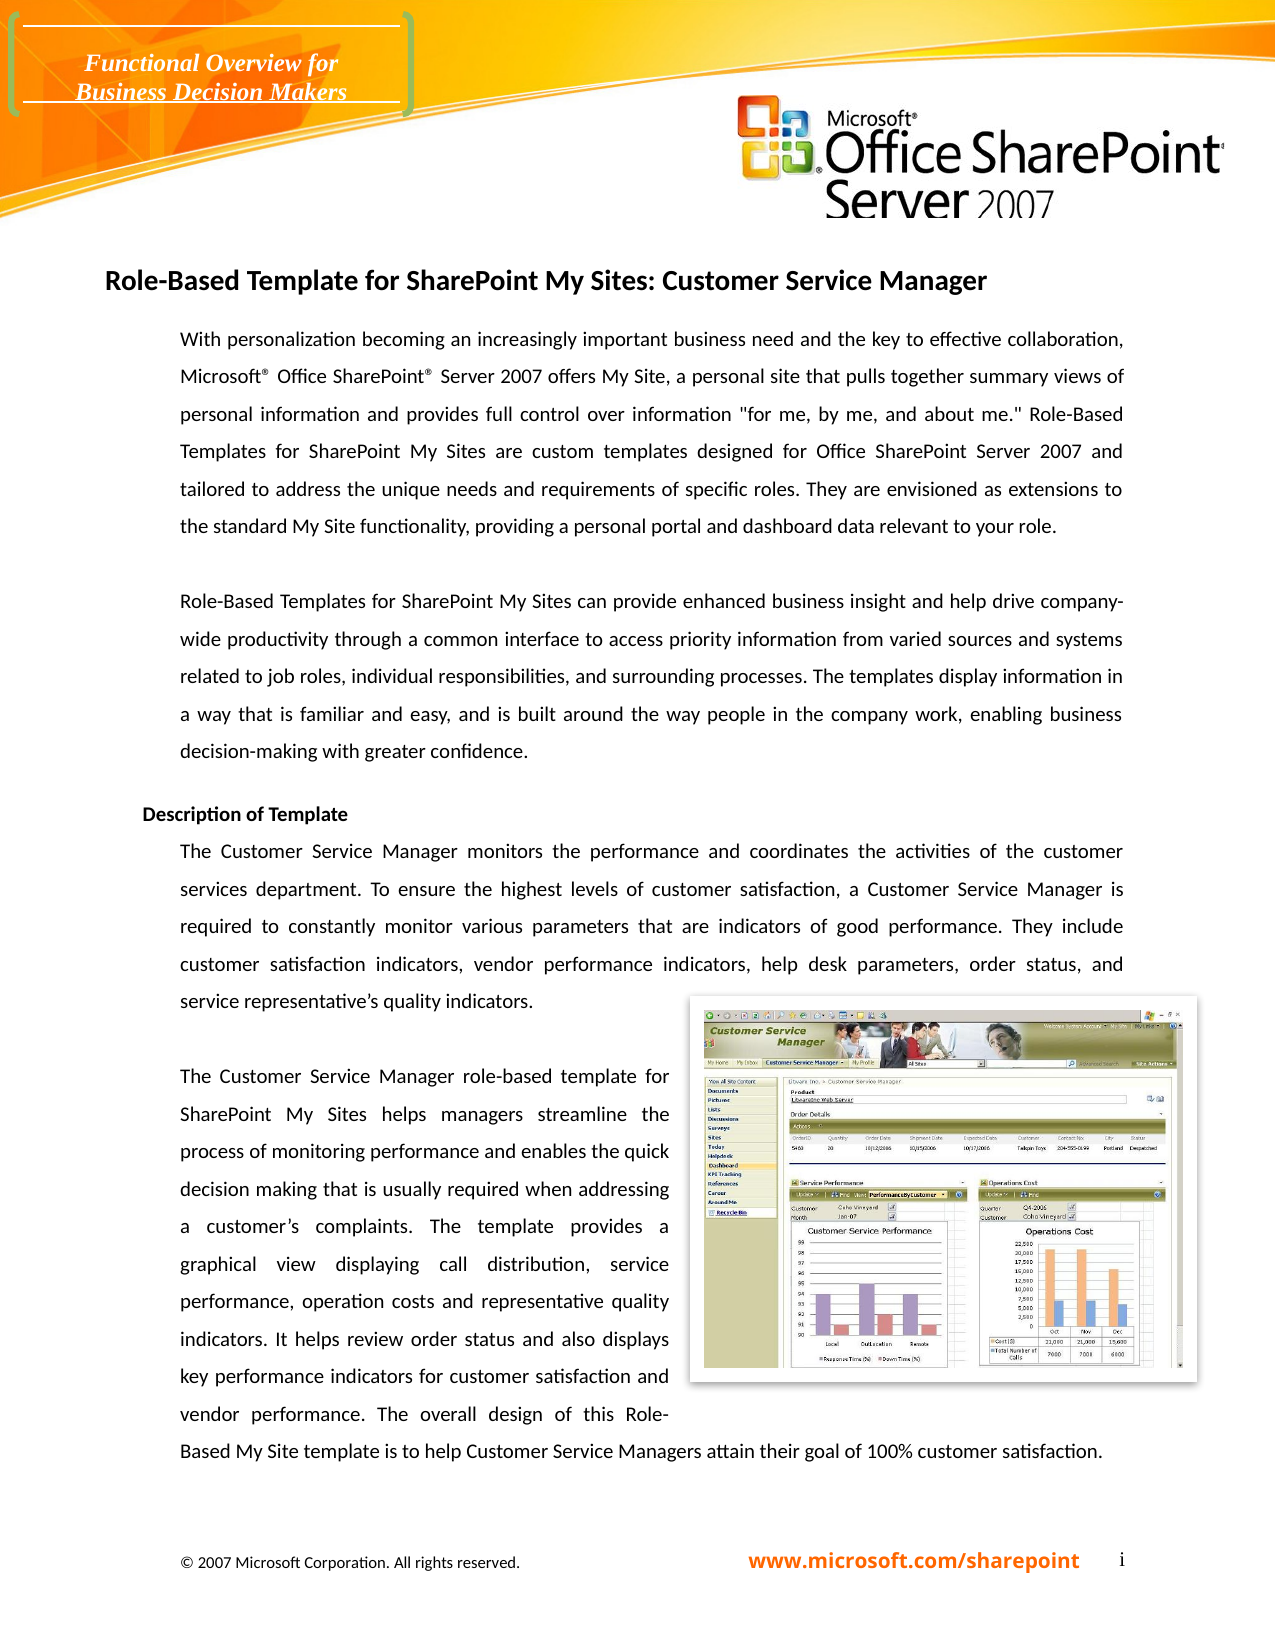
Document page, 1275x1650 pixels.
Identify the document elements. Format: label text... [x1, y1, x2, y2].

text The Customer Service Manager monitors the performance and coordinates the activities of the customer services department. To ensure the highest levels of customer satisfaction, a Customer Service Manager is required to constantly monitor various parameters that are indicators of good performance. They include customer satisfaction indicators, vendor performance indicators, help desk parameters, order status, and service representative’s quality indicators. [180, 829, 1125, 1016]
subtitle With personalization becoming an increasingly important business need and the key to effective collaboration, Microsoft® Office SharePoint® Server 2007 offers My Site, a personal site that pulls together summary views of personal information and provides full control over information "for me, by me, and about me." Role-Based Templates for SharePoint My Sites are custom templates designed for Office SharePoint Server 2007 and tailored to address the unique needs and requirements of specific roles. They are envisioned as extensions to the standard My Site functionality, providing a personal portal and dashboard data relevant to your role. [180, 316, 1125, 541]
picture [704, 1010, 1183, 1368]
picture [0, 0, 1275, 257]
subtitle Role-Based Templates for SharePoint My Sites can provide enhanced business insight and help drive company-wide productivity through a common interface to access priority information from varied sources and systems related to job roles, individual responsibilities, and surrounding processes. The templates display information in a way that is familiar and easy, and is built around the way people in the company work, enabling business decision-making with greater confidence. [180, 578, 1125, 766]
subtitle Description of Template [142, 791, 1125, 829]
subtitle Role-Based Template for SharePoint My Sites: Customer Service Manager [105, 262, 1125, 298]
text The Customer Service Manager role-based template for SharePoint My Sites helps managers streamline the process of monitoring performance and enables the quick decision making that is usually required when addressing a customer’s complaints. The template provides a graphical view displaying call distribution, service performance, operation costs and representative quality indicators. It helps review order status and also displays key performance indicators for customer satisfaction and vendor performance. The overall design of this Role-Based My Site template is to help Customer Service Managers attain their goal of 100% customer satisfaction. [180, 1054, 1125, 1466]
